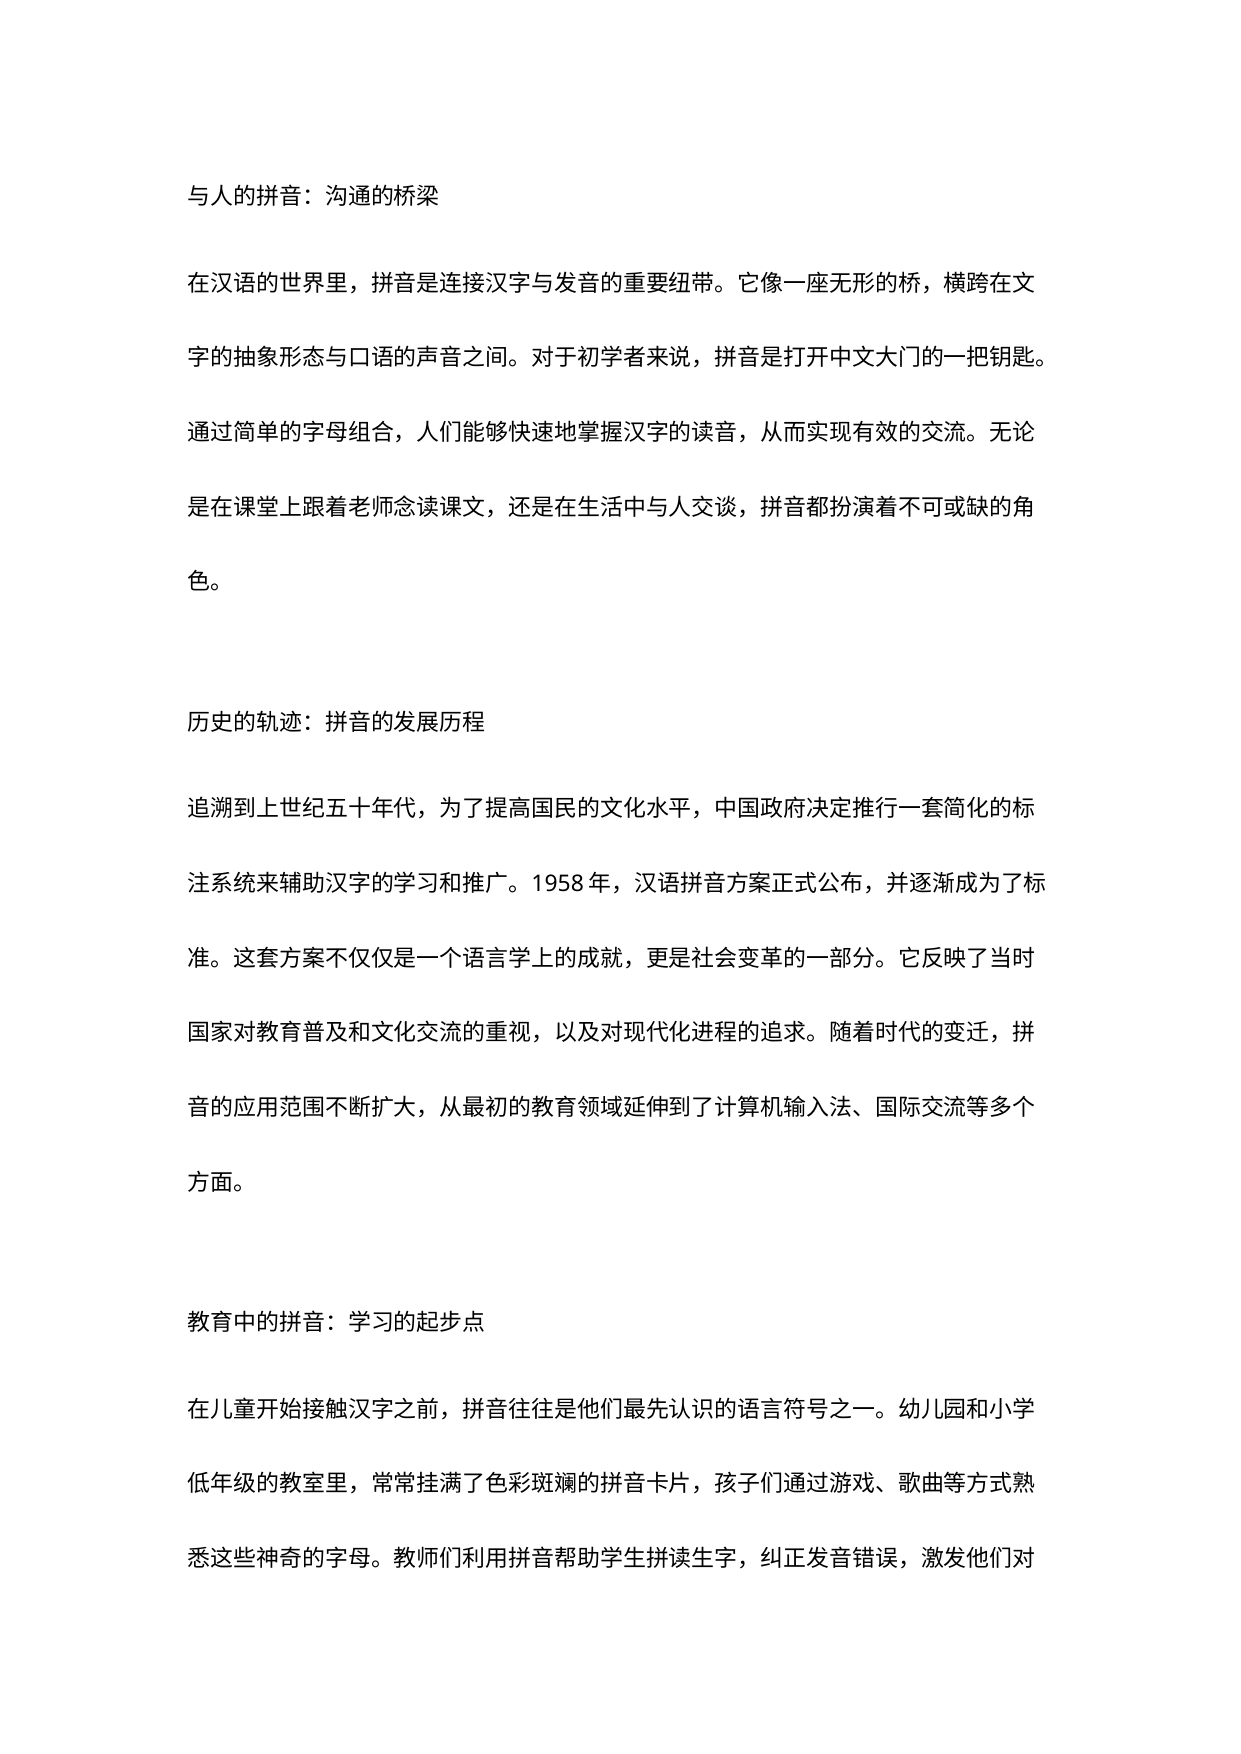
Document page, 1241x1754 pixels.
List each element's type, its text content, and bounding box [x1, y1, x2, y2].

text 历史的轨迹：拼音的发展历程 [187, 688, 1053, 753]
text 与人的拼音：沟通的桥梁 [187, 162, 1053, 227]
text 教育中的拼音：学习的起步点 [187, 1288, 1053, 1353]
text 追溯到上世纪五十年代，为了提高国民的文化水平，中国政府决定推行一套简化的标注系统来辅助汉字的学习和推广。1958年，汉语拼音方案正式公布，并逐渐成为了标准。这套方案不仅仅是一个语言学上的成就，更是社会变革的一部分。它反映了当时国家对教育普及和文化交流的重视，以及对现代化进程的追求。随着时代的变迁，拼音的应用范围不断扩大，从最初的教育领域延伸到了计算机输入法、国际交流等多个方面。 [187, 774, 1053, 1213]
text 在汉语的世界里，拼音是连接汉字与发音的重要纽带。它像一座无形的桥，横跨在文字的抽象形态与口语的声音之间。对于初学者来说，拼音是打开中文大门的一把钥匙。通过简单的字母组合，人们能够快速地掌握汉字的读音，从而实现有效的交流。无论是在课堂上跟着老师念读课文，还是在生活中与人交谈，拼音都扮演着不可或缺的角色。 [187, 248, 1053, 612]
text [187, 1375, 1053, 1589]
